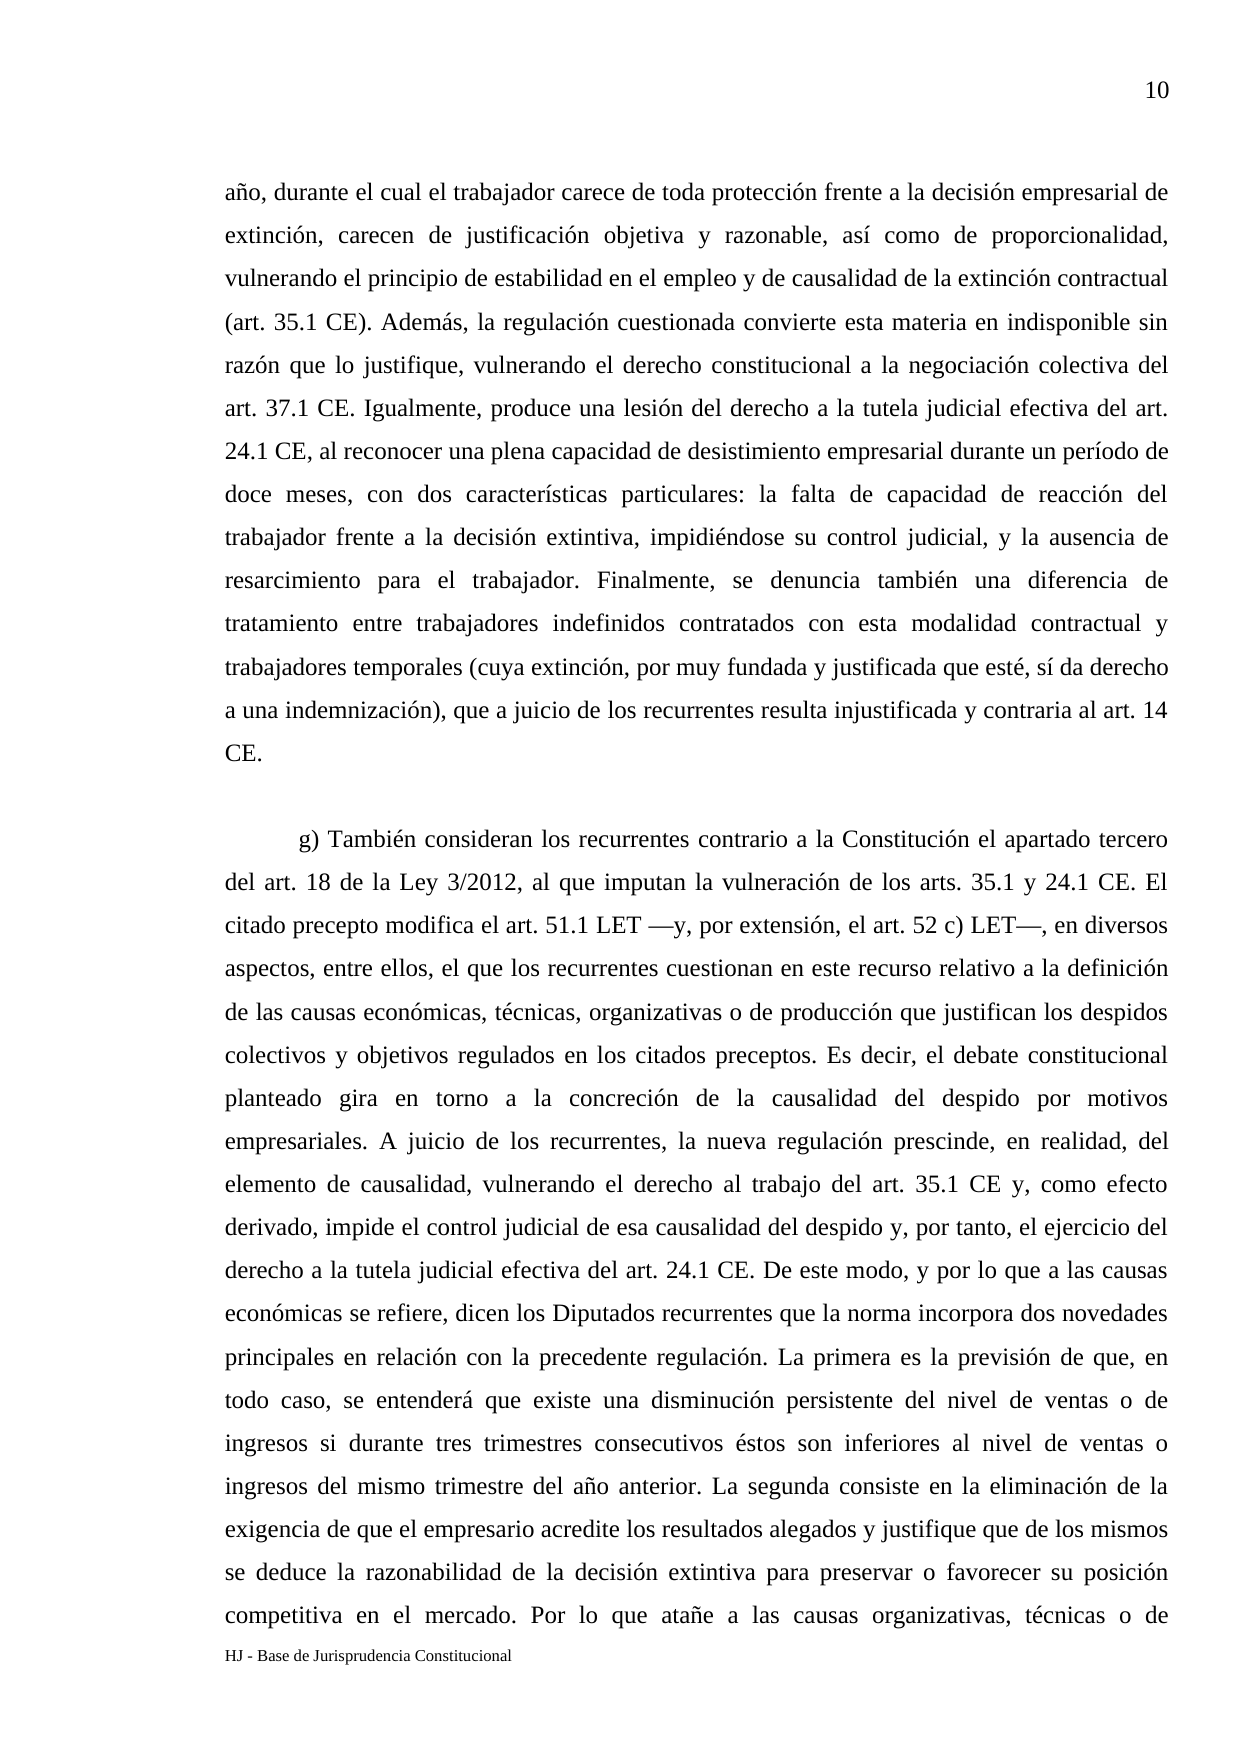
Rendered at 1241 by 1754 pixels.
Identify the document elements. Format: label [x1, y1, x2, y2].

text [224, 177, 1169, 767]
text [224, 824, 1169, 1629]
